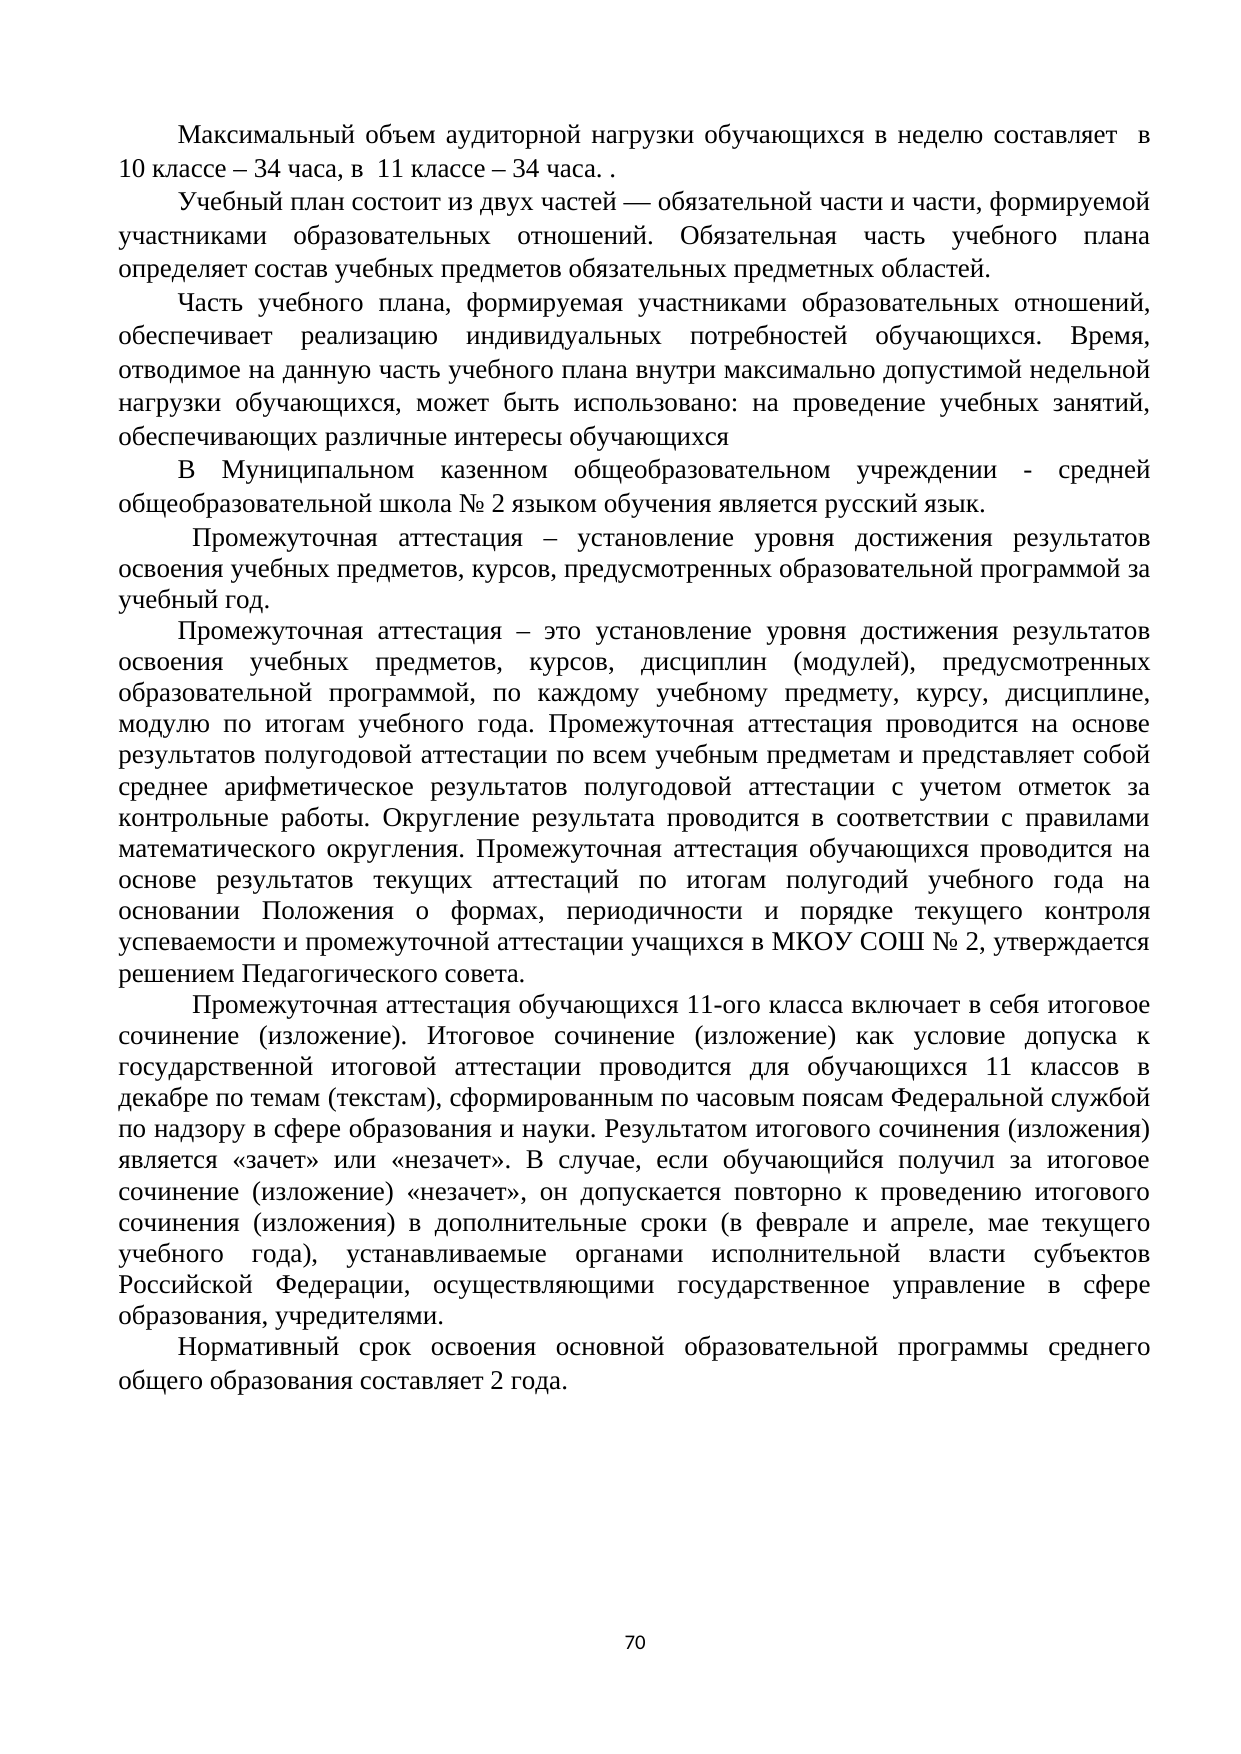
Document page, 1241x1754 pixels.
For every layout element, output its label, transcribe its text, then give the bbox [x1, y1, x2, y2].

text Часть учебного плана, формируемая участниками образовательных отношений, обеспечивает реализацию индивидуальных потребностей обучающихся. Время, отводимое на данную часть учебного плана внутри максимально допустимой недельной нагрузки обучающихся, может быть использовано: на проведение учебных занятий, обеспечивающих различные интересы обучающихся [118, 286, 1152, 451]
text Промежуточная аттестация обучающихся 11-ого класса включает в себя итоговое сочинение (изложение). Итоговое сочинение (изложение) как условие допуска к государственной итоговой аттестации проводится для обучающихся 11 классов в декабре по темам (текстам), сформированным по часовым поясам Федеральной службой по надзору в сфере образования и науки. Результатом итогового сочинения (изложения) является «зачет» или «незачет». В случае, если обучающийся получил за итоговое сочинение (изложение) «незачет», он допускается повторно к проведению итогового сочинения (изложения) в дополнительные сроки (в феврале и апреле, мае текущего учебного года), устанавливаемые органами исполнительной власти субъектов Российской Федерации, осуществляющими государственное управление в сфере образования, учредителями. [118, 988, 1152, 1330]
text Промежуточная аттестация – это установление уровня достижения результатов освоения учебных предметов, курсов, дисциплин (модулей), предусмотренных образовательной программой, по каждому учебному предмету, курсу, дисциплине, модулю по итогам учебного года. Промежуточная аттестация проводится на основе результатов полугодовой аттестации по всем учебным предметам и представляет собой среднее арифметическое результатов полугодовой аттестации с учетом отметок за контрольные работы. Округление результата проводится в соответствии с правилами математического округления. Промежуточная аттестация обучающихся проводится на основе результатов текущих аттестаций по итогам полугодий учебного года на основании Положения о формах, периодичности и порядке текущего контроля успеваемости и промежуточной аттестации учащихся в МКОУ СОШ № 2, утверждается решением Педагогического совета. [118, 614, 1152, 988]
text Максимальный объем аудиторной нагрузки обучающихся в неделю составляет в 10 классе – 34 часа, в 11 классе – 34 часа. . [118, 118, 1152, 183]
text Нормативный срок освоения основной образовательной программы среднего общего образования составляет 2 года. [118, 1330, 1152, 1395]
text Учебный план состоит из двух частей — обязательной части и части, формируемой участниками образовательных отношений. Обязательная часть учебного плана определяет состав учебных предметов обязательных предметных областей. [118, 185, 1152, 283]
text В Муниципальном казенном общеобразовательном учреждении - средней общеобразовательной школа № 2 языком обучения является русский язык. [118, 453, 1152, 518]
text Промежуточная аттестация – установление уровня достижения результатов освоения учебных предметов, курсов, предусмотренных образовательной программой за учебный год. [118, 521, 1152, 614]
